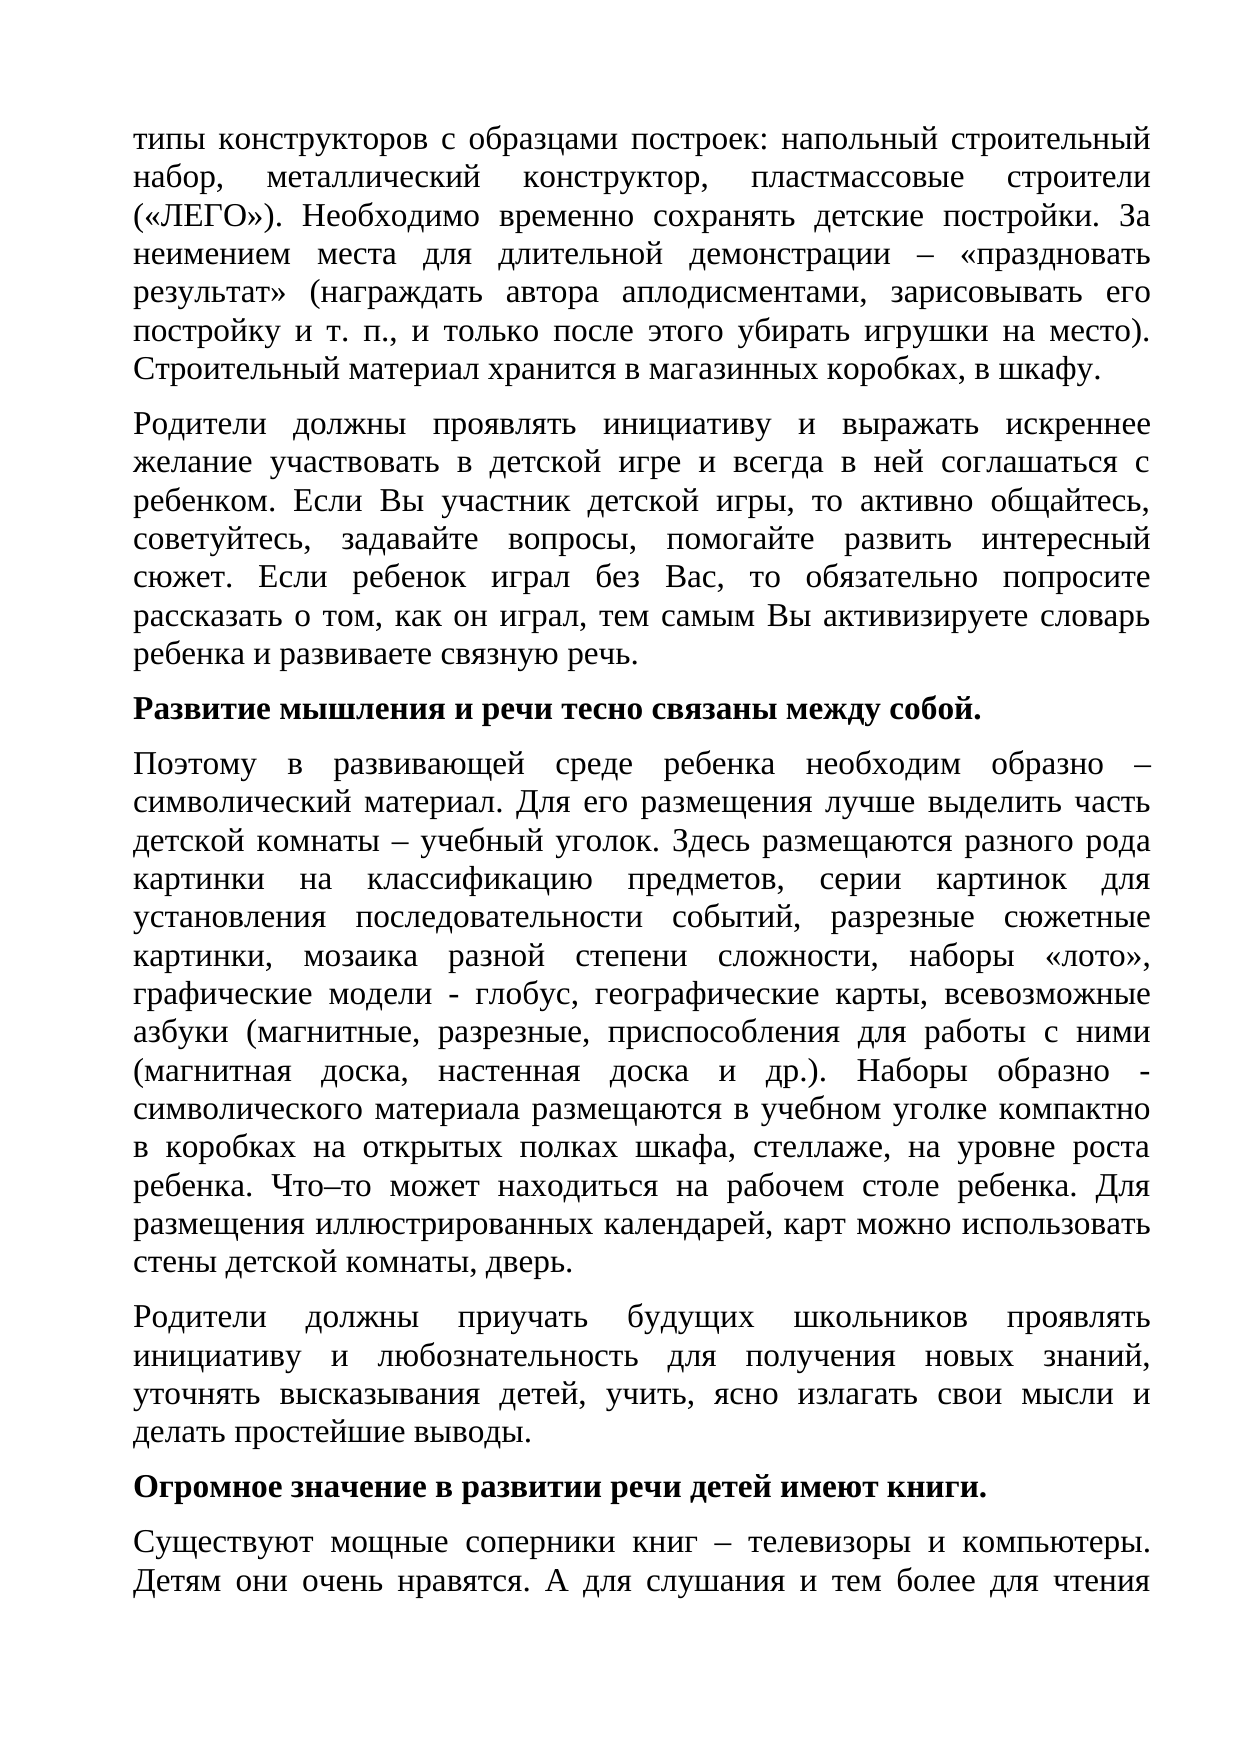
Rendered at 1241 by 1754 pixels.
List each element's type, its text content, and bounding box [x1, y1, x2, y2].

text Родители должны проявлять инициативу и выражать искреннее желание участвовать в детской игре и всегда в ней соглашаться с ребенком. Если Вы участник детской игры, то активно общайтесь, советуйтесь, задавайте вопросы, помогайте развить интересный сюжет. Если ребенок играл без Вас, то обязательно попросите рассказать о том, как он играл, тем самым Вы активизируете словарь ребенка и развиваете связную речь. [133, 403, 1152, 671]
text Огромное значение в развитии речи детей имеют книги. [133, 1466, 1152, 1505]
text Родители должны приучать будущих школьников проявлять инициативу и любознательность для получения новых знаний, уточнять высказывания детей, учить, ясно излагать свои мысли и делать простейшие выводы. [133, 1296, 1152, 1450]
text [133, 1521, 1152, 1598]
text Развитие мышления и речи тесно связаны между собой. [133, 688, 1152, 726]
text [133, 118, 1152, 386]
text Поэтому в развивающей среде ребенка необходим образно – символический материал. Для его размещения лучше выделить часть детской комнаты – учебный уголок. Здесь размещаются разного рода картинки на классификацию предметов, серии картинок для установления последовательности событий, разрезные сюжетные картинки, мозаика разной степени сложности, наборы «лото», графические модели - глобус, географические карты, всевозможные азбуки (магнитные, разрезные, приспособления для работы с ними (магнитная доска, настенная доска и др.). Наборы образно - символического материала размещаются в учебном уголке компактно в коробках на открытых полках шкафа, стеллаже, на уровне роста ребенка. Что–то может находиться на рабочем столе ребенка. Для размещения иллюстрированных календарей, карт можно использовать стены детской комнаты, дверь. [133, 743, 1152, 1280]
